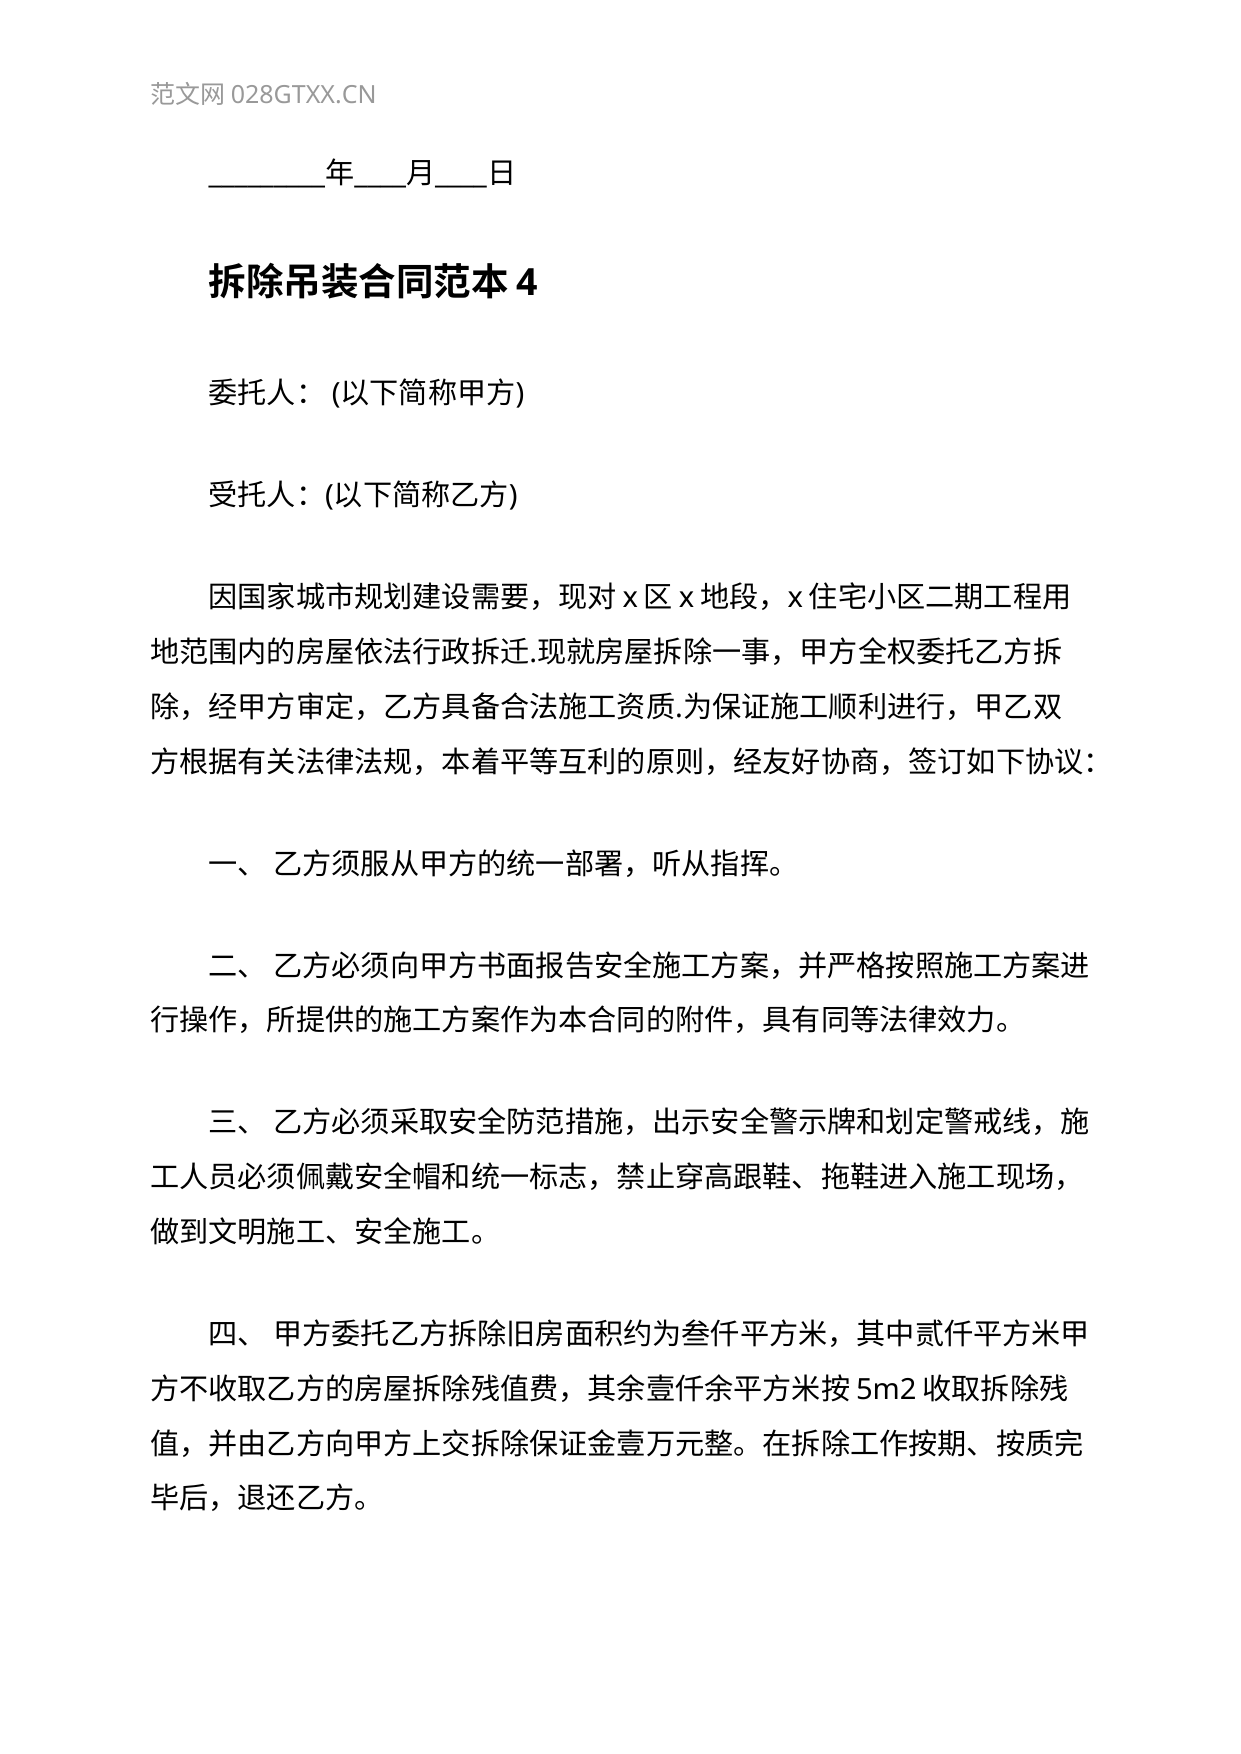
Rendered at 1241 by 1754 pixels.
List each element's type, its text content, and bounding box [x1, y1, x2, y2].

text 委托人： (以下简称甲方) [150, 369, 1090, 412]
text 二、 乙方必须向甲方书面报告安全施工方案，并严格按照施工方案进行操作，所提供的施工方案作为本合同的附件，具有同等法律效力。 [150, 942, 1090, 1039]
text 一、 乙方须服从甲方的统一部署，听从指挥。 [150, 840, 1090, 883]
text 因国家城市规划建设需要，现对x区x地段，x住宅小区二期工程用地范围内的房屋依法行政拆迁.现就房屋拆除一事，甲方全权委托乙方拆除，经甲方审定，乙方具备合法施工资质.为保证施工顺利进行，甲乙双方根据有关法律法规，本着平等互利的原则，经友好协商，签订如下协议： [150, 573, 1090, 781]
text _________年____月____日 [150, 150, 1090, 192]
text 三、 乙方必须采取安全防范措施，出示安全警示牌和划定警戒线，施工人员必须佩戴安全帽和统一标志，禁止穿高跟鞋、拖鞋进入施工现场，做到文明施工、安全施工。 [150, 1099, 1090, 1251]
text 受托人：(以下简称乙方) [150, 472, 1090, 514]
text 拆除吊装合同范本4 [150, 252, 1090, 306]
text 四、 甲方委托乙方拆除旧房面积约为叁仟平方米，其中贰仟平方米甲方不收取乙方的房屋拆除残值费，其余壹仟余平方米按5m2收取拆除残值，并由乙方向甲方上交拆除保证金壹万元整。在拆除工作按期、按质完毕后，退还乙方。 [150, 1310, 1090, 1517]
